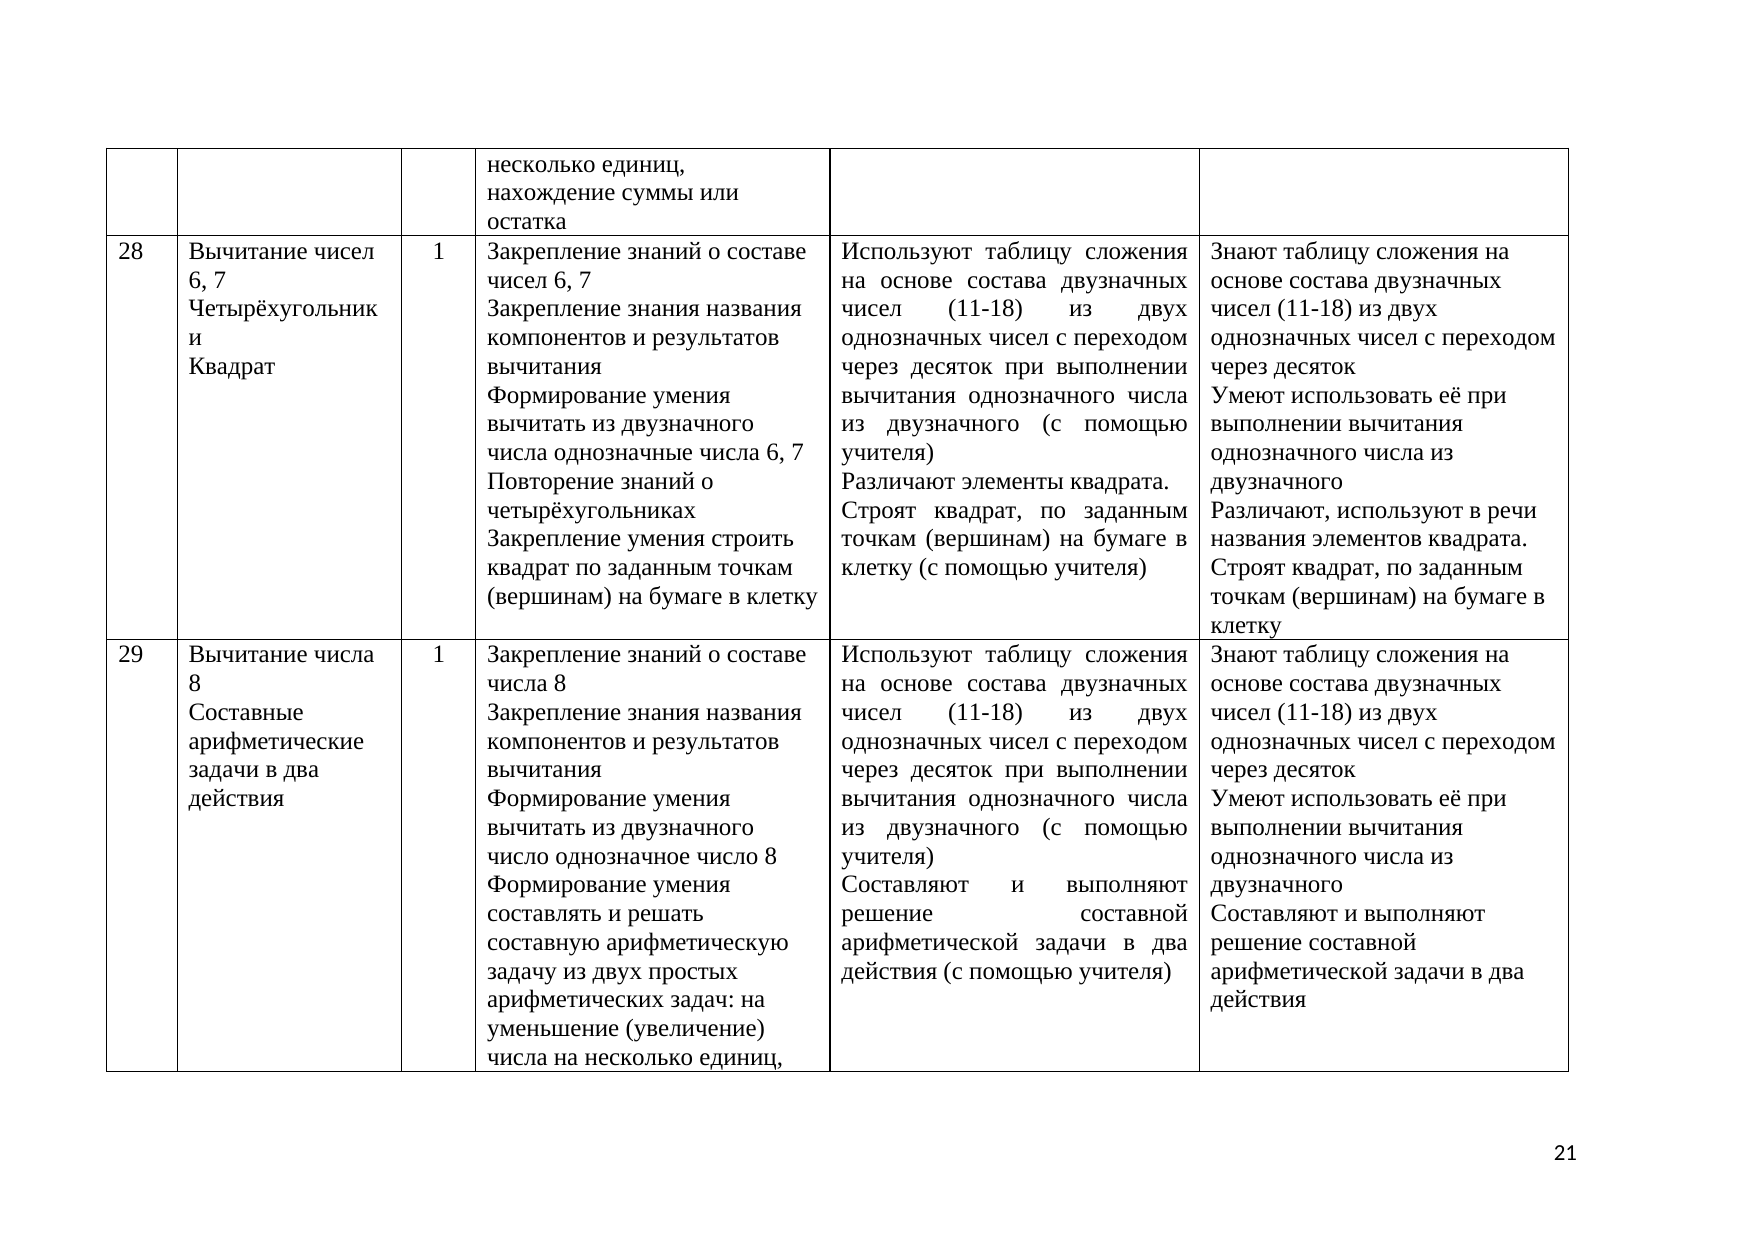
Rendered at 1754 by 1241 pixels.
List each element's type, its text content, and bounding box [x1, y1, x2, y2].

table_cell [476, 640, 829, 1071]
table_cell 29 [107, 640, 177, 1071]
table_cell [1200, 149, 1568, 235]
table_cell 1 [402, 236, 475, 638]
table_cell 1 [402, 640, 475, 1071]
table_cell 1 [402, 149, 475, 235]
table_cell Закрепление знаний о составе чисел 6, 7 Закрепление знания названия компонентов и результатов вычитания Формирование умения вычитать из двузначного числа однозначные числа 6, 7 Повторение знаний о четырёхугольниках Закрепление умения строить квадрат по заданным точкам (вершинам) на бумаге в клетку [476, 236, 829, 638]
table_cell Вычитание чисел 6, 7 Четырёхугольники Квадрат [178, 236, 401, 638]
table_cell 28 [107, 236, 177, 638]
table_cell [831, 640, 1199, 1071]
table_cell Знают таблицу сложения на основе состава двузначных чисел (11-18) из двух однозначных чисел с переходом через десяток Умеют использовать её при выполнении вычитания однозначного числа из двузначного Различают, используют в речи названия элементов квадрата. Строят квадрат, по заданным точкам (вершинам) на бумаге в клетку [1200, 236, 1568, 638]
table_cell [831, 149, 1199, 235]
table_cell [476, 149, 829, 235]
table_cell 27 [107, 149, 177, 235]
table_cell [178, 149, 401, 235]
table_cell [178, 640, 401, 1071]
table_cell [1200, 640, 1568, 1071]
table_cell Используют таблицу сложения на основе состава двузначных чисел (11-18) из двух однозначных чисел с переходом через десяток при выполнении вычитания однозначного числа из двузначного (с помощью учителя) Различают элементы квадрата. Строят квадрат, по заданным точкам (вершинам) на бумаге в клетку (с помощью учителя) [831, 236, 1199, 638]
